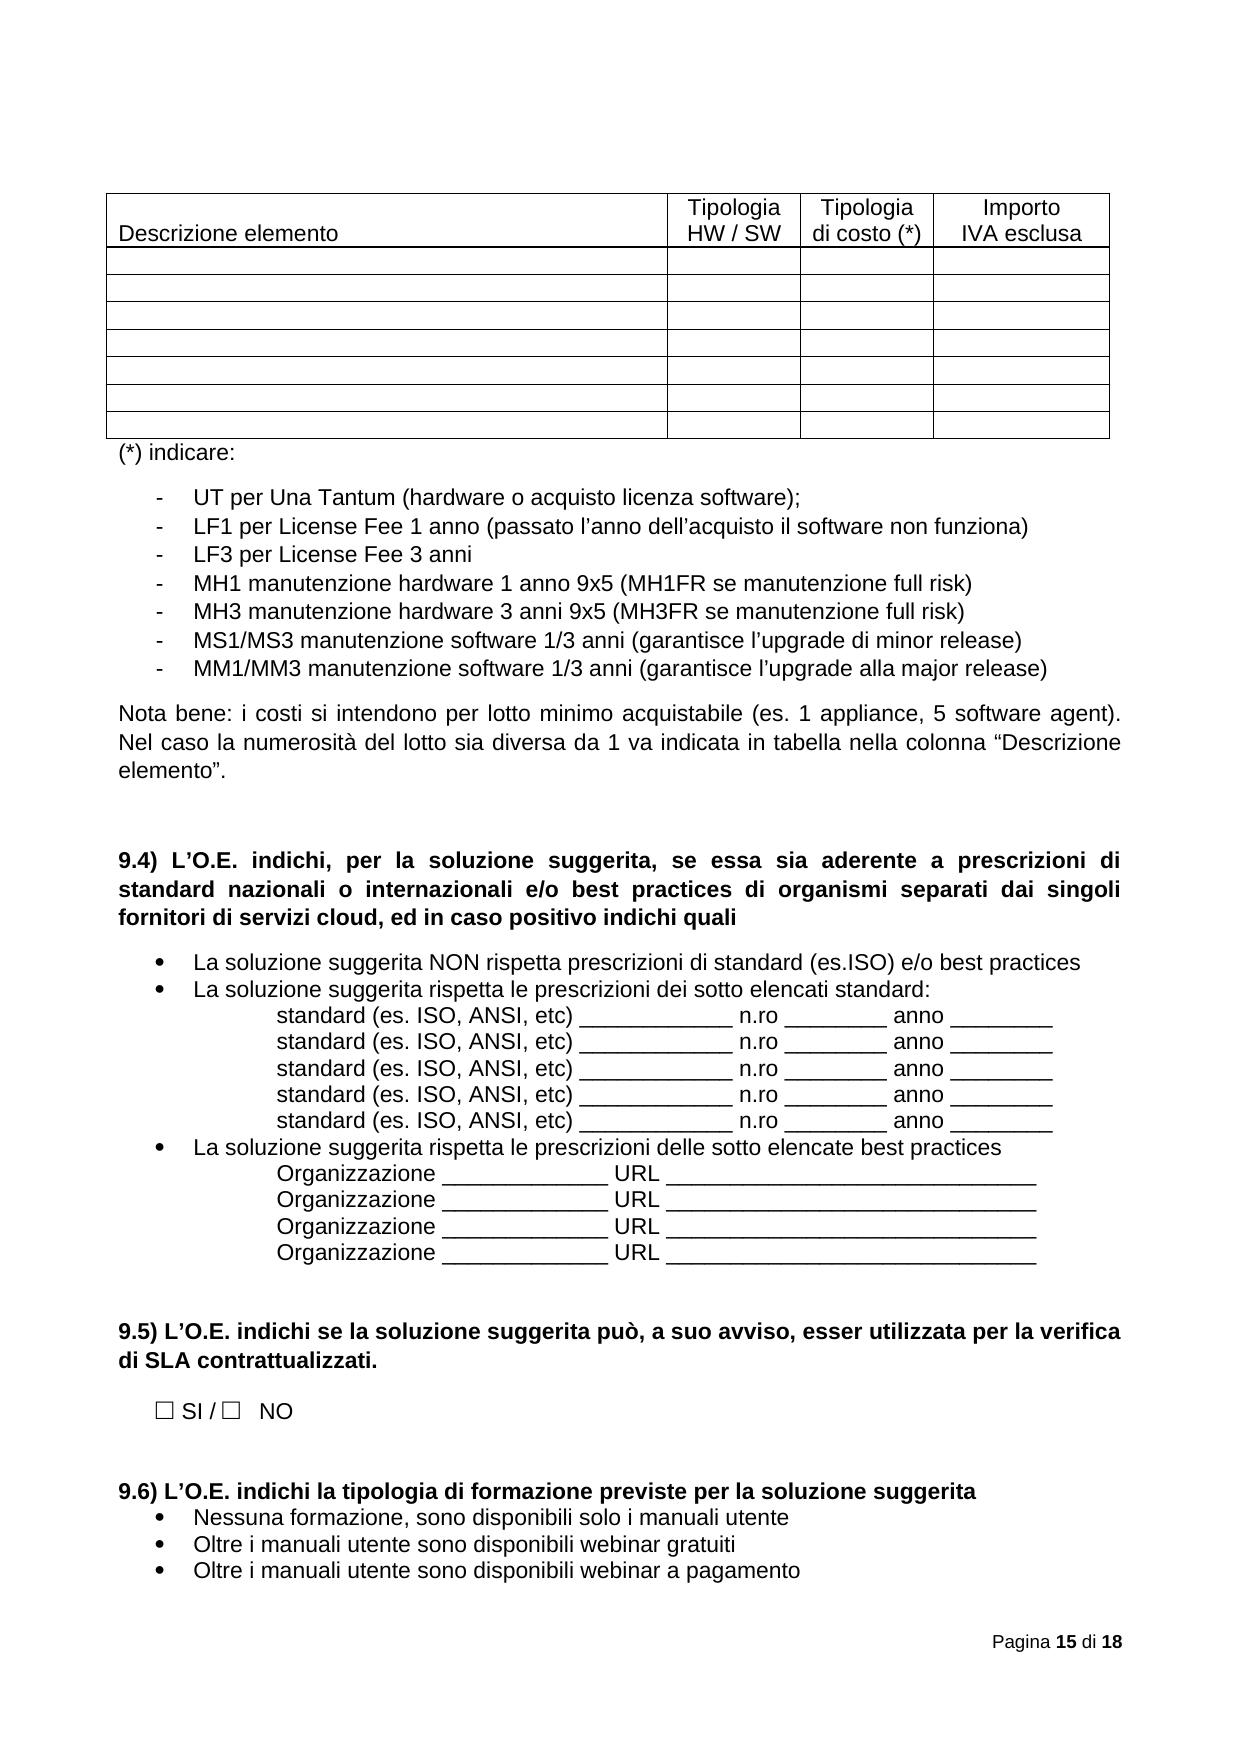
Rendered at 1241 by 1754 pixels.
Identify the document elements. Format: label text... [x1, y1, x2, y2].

table_header Tipologia HW / SW [668, 194, 800, 246]
table_cell [107, 302, 667, 329]
list Oltre i manuali utente sono disponibili webinar a pagamento [156, 1557, 1122, 1583]
list standard (es. ISO, ANSI, etc) ____________ n.ro ________ anno ________ [276, 1081, 1122, 1107]
text 9.6) L’O.E. indichi la tipologia di formazione previste per la soluzione suggerita [118, 1478, 1122, 1504]
list La soluzione suggerita NON rispetta prescrizioni di standard (es.ISO) e/o best practices [156, 949, 1122, 976]
list MH3 manutenzione hardware 3 anni 9x5 (MH3FR se manutenzione full risk) [156, 598, 1122, 624]
list MM1/MM3 manutenzione software 1/3 anni (garantisce l’upgrade alla major release) [156, 655, 1122, 681]
text 9.4) L’O.E. indichi, per la soluzione suggerita, se essa sia aderente a prescrizioni di standard nazionali o internazionali e/o best practices di organismi separati dai singoli fornitori di servizi cloud, ed in caso positivo indichi quali [118, 847, 1122, 930]
list La soluzione suggerita rispetta le prescrizioni delle sotto elencate best practices [156, 1134, 1122, 1160]
table_cell [934, 412, 1109, 438]
table_cell [934, 357, 1109, 383]
table_header Descrizione elemento [107, 194, 667, 246]
table_cell [801, 302, 933, 329]
table_cell [801, 330, 933, 356]
table_cell [668, 248, 800, 274]
text Organizzazione _____________ URL _____________________________ [272, 1186, 1122, 1213]
text □ SI / □ NO [156, 1392, 1122, 1425]
list LF3 per License Fee 3 anni [156, 541, 1122, 568]
table_cell [668, 385, 800, 411]
table_cell [107, 385, 667, 411]
table_cell [668, 275, 800, 301]
table_cell [934, 330, 1109, 356]
list Nessuna formazione, sono disponibili solo i manuali utente [156, 1504, 1122, 1531]
text Organizzazione _____________ URL _____________________________ [272, 1213, 1122, 1239]
table_cell [801, 385, 933, 411]
table_cell [107, 330, 667, 356]
table_cell [801, 357, 933, 383]
table_cell [107, 275, 667, 301]
list Oltre i manuali utente sono disponibili webinar gratuiti [156, 1531, 1122, 1557]
text Organizzazione _____________ URL _____________________________ [272, 1239, 1122, 1265]
table_cell [107, 412, 667, 438]
list standard (es. ISO, ANSI, etc) ____________ n.ro ________ anno ________ [276, 1107, 1122, 1134]
text Organizzazione _____________ URL _____________________________ [272, 1160, 1122, 1186]
list standard (es. ISO, ANSI, etc) ____________ n.ro ________ anno ________ [276, 1028, 1122, 1054]
list UT per Una Tantum (hardware o acquisto licenza software); [156, 484, 1122, 511]
table_header Tipologia di costo (*) [801, 194, 933, 246]
table_cell [107, 357, 667, 383]
list LF1 per License Fee 1 anno (passato l’anno dell’acquisto il software non funziona) [156, 513, 1122, 539]
list MS1/MS3 manutenzione software 1/3 anni (garantisce l’upgrade di minor release) [156, 627, 1122, 653]
text 9.5) L’O.E. indichi se la soluzione suggerita può, a suo avviso, esser utilizzata per la verifica di SLA contrattualizzati. [118, 1318, 1122, 1373]
text Nota bene: i costi si intendono per lotto minimo acquistabile (es. 1 appliance, 5 software agent). Nel caso la numerosità del lotto sia diversa da 1 va indicata in tabella nella colonna “Descrizione elemento”. [118, 700, 1122, 783]
table_header Importo IVA esclusa [934, 194, 1109, 246]
list La soluzione suggerita rispetta le prescrizioni dei sotto elencati standard: [156, 976, 1122, 1002]
list MH1 manutenzione hardware 1 anno 9x5 (MH1FR se manutenzione full risk) [156, 570, 1122, 596]
table_cell [801, 248, 933, 274]
list standard (es. ISO, ANSI, etc) ____________ n.ro ________ anno ________ [276, 1054, 1122, 1081]
table_cell [801, 412, 933, 438]
table_cell [934, 302, 1109, 329]
table_cell [934, 385, 1109, 411]
table_cell [668, 302, 800, 329]
table_cell [668, 330, 800, 356]
table_cell [934, 248, 1109, 274]
table_cell [668, 357, 800, 383]
table_cell [801, 275, 933, 301]
table_cell [934, 275, 1109, 301]
list standard (es. ISO, ANSI, etc) ____________ n.ro ________ anno ________ [276, 1002, 1122, 1028]
table_cell [107, 248, 667, 274]
text (*) indicare: [118, 439, 1122, 466]
table_cell [668, 412, 800, 438]
